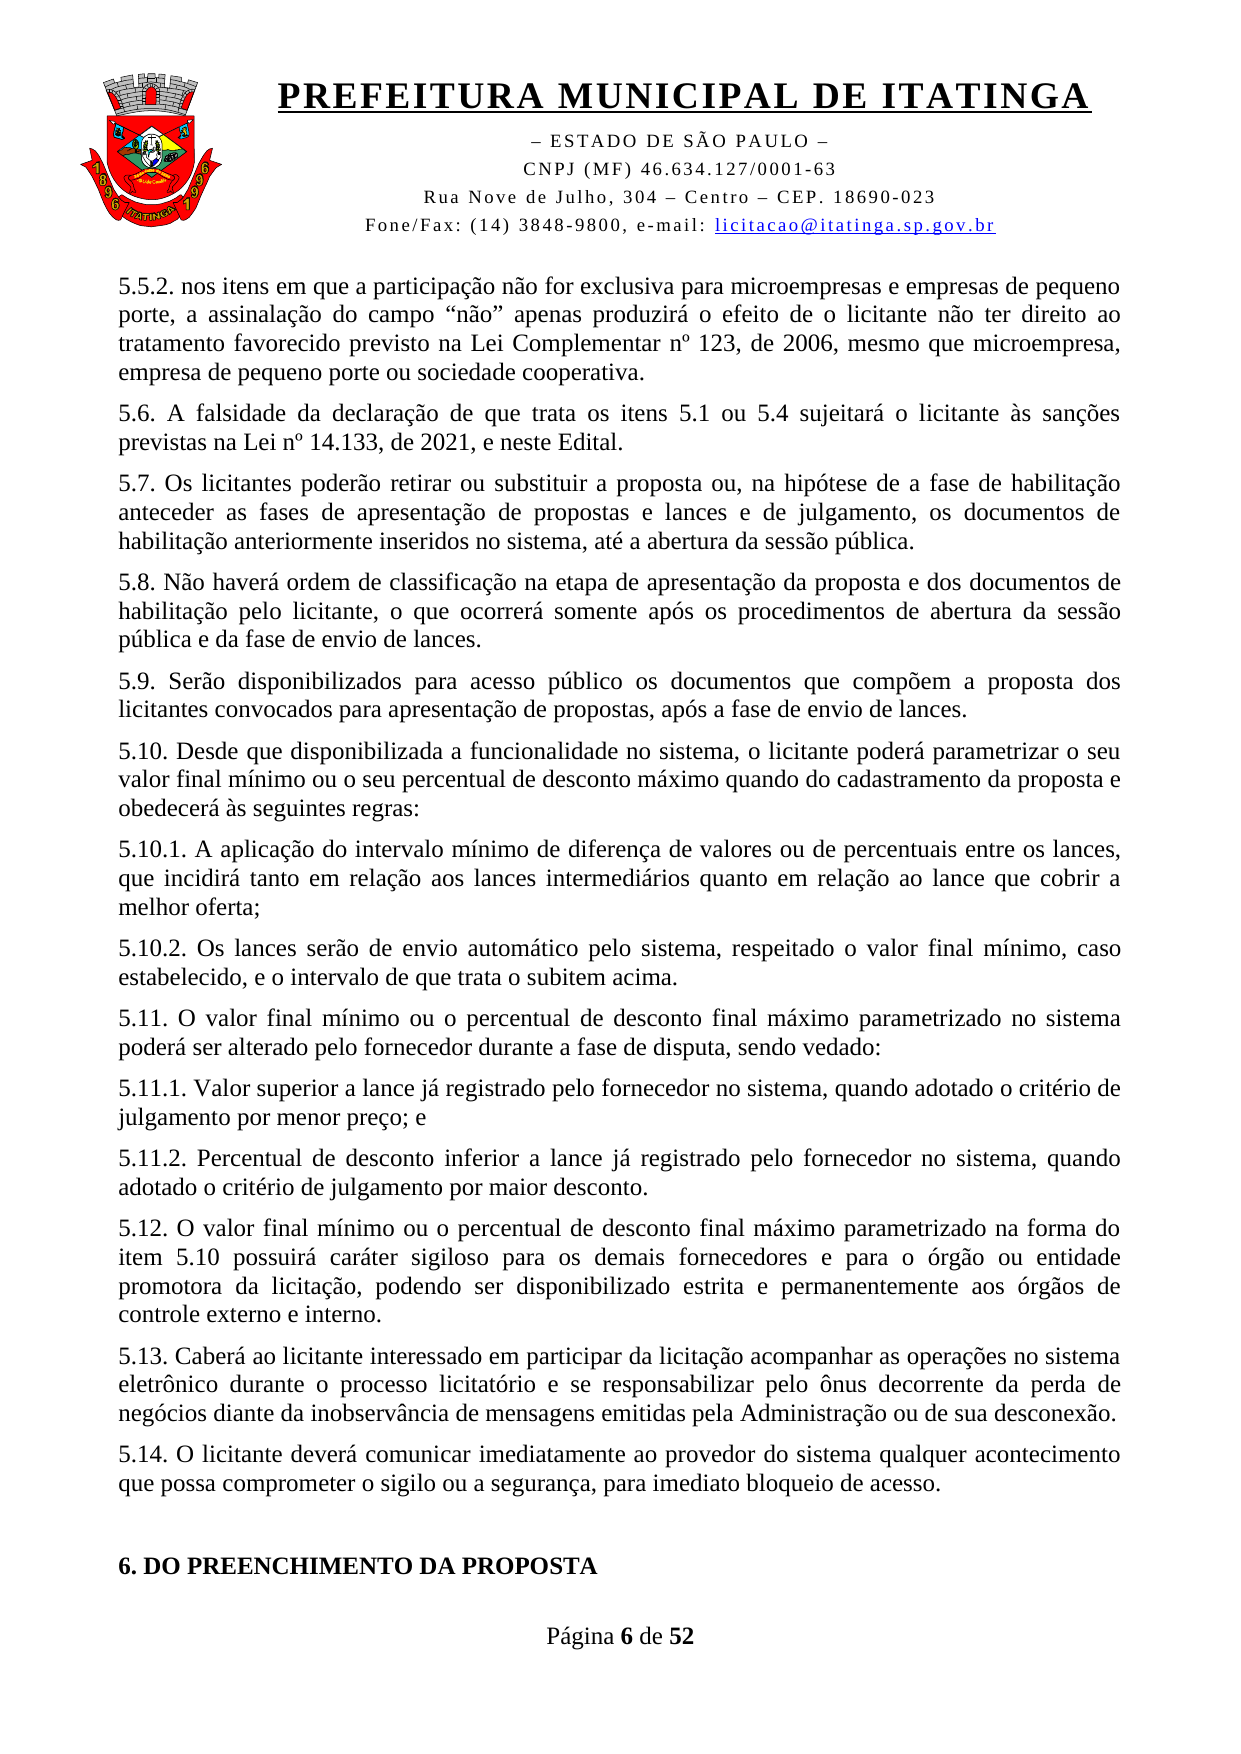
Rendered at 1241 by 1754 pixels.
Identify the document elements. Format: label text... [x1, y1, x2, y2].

text 5.9. Serão disponibilizados para acesso público os documentos que compõem a proposta dos licitantes convocados para apresentação de propostas, após a fase de envio de lances. [118, 666, 1122, 723]
text 5.8. Não haverá ordem de classificação na etapa de apresentação da proposta e dos documentos de habilitação pelo licitante, o que ocorrerá somente após os procedimentos de abertura da sessão pública e da fase de envio de lances. [118, 567, 1122, 653]
text 5.11. O valor final mínimo ou o percentual de desconto final máximo parametrizado no sistema poderá ser alterado pelo fornecedor durante a fase de disputa, sendo vedado: [118, 1003, 1122, 1061]
text 5.10. Desde que disponibilizada a funcionalidade no sistema, o licitante poderá parametrizar o seu valor final mínimo ou o seu percentual de desconto máximo quando do cadastramento da proposta e obedecerá às seguintes regras: [118, 736, 1122, 822]
text 5.10.1. A aplicação do intervalo mínimo de diferença de valores ou de percentuais entre os lances, que incidirá tanto em relação aos lances intermediários quanto em relação ao lance que cobrir a melhor oferta; [118, 834, 1122, 921]
text 5.13. Caberá ao licitante interessado em participar da licitação acompanhar as operações no sistema eletrônico durante o processo licitatório e se responsabilizar pelo ônus decorrente da perda de negócios diante da inobservância de mensagens emitidas pela Administração ou de sua desconexão. [118, 1341, 1122, 1427]
text 5.6. A falsidade da declaração de que trata os itens 5.1 ou 5.4 sujeitará o licitante às sanções previstas na Lei nº 14.133, de 2021, e neste Edital. [118, 398, 1122, 456]
text 5.7. Os licitantes poderão retirar ou substituir a proposta ou, na hipótese de a fase de habilitação anteceder as fases de apresentação de propostas e lances e de julgamento, os documentos de habilitação anteriormente inseridos no sistema, até a abertura da sessão pública. [118, 468, 1122, 554]
text 6. DO PREENCHIMENTO DA PROPOSTA [118, 1551, 1122, 1579]
text 5.5.2. nos itens em que a participação não for exclusiva para microempresas e empresas de pequeno porte, a assinalação do campo “não” apenas produzirá o efeito de o licitante não ter direito ao tratamento favorecido previsto na Lei Complementar nº 123, de 2006, mesmo que microempresa, empresa de pequeno porte ou sociedade cooperativa. [118, 271, 1122, 386]
text 5.14. O licitante deverá comunicar imediatamente ao provedor do sistema qualquer acontecimento que possa comprometer o sigilo ou a segurança, para imediato bloqueio de acesso. [118, 1439, 1122, 1497]
text 5.12. O valor final mínimo ou o percentual de desconto final máximo parametrizado na forma do item 5.10 possuirá caráter sigiloso para os demais fornecedores e para o órgão ou entidade promotora da licitação, podendo ser disponibilizado estrita e permanentemente aos órgãos de controle externo e interno. [118, 1213, 1122, 1328]
text 5.11.2. Percentual de desconto inferior a lance já registrado pelo fornecedor no sistema, quando adotado o critério de julgamento por maior desconto. [118, 1143, 1122, 1201]
text 5.10.2. Os lances serão de envio automático pelo sistema, respeitado o valor final mínimo, caso estabelecido, e o intervalo de que trata o subitem acima. [118, 933, 1122, 991]
text 5.11.1. Valor superior a lance já registrado pelo fornecedor no sistema, quando adotado o critério de julgamento por menor preço; e [118, 1073, 1122, 1131]
